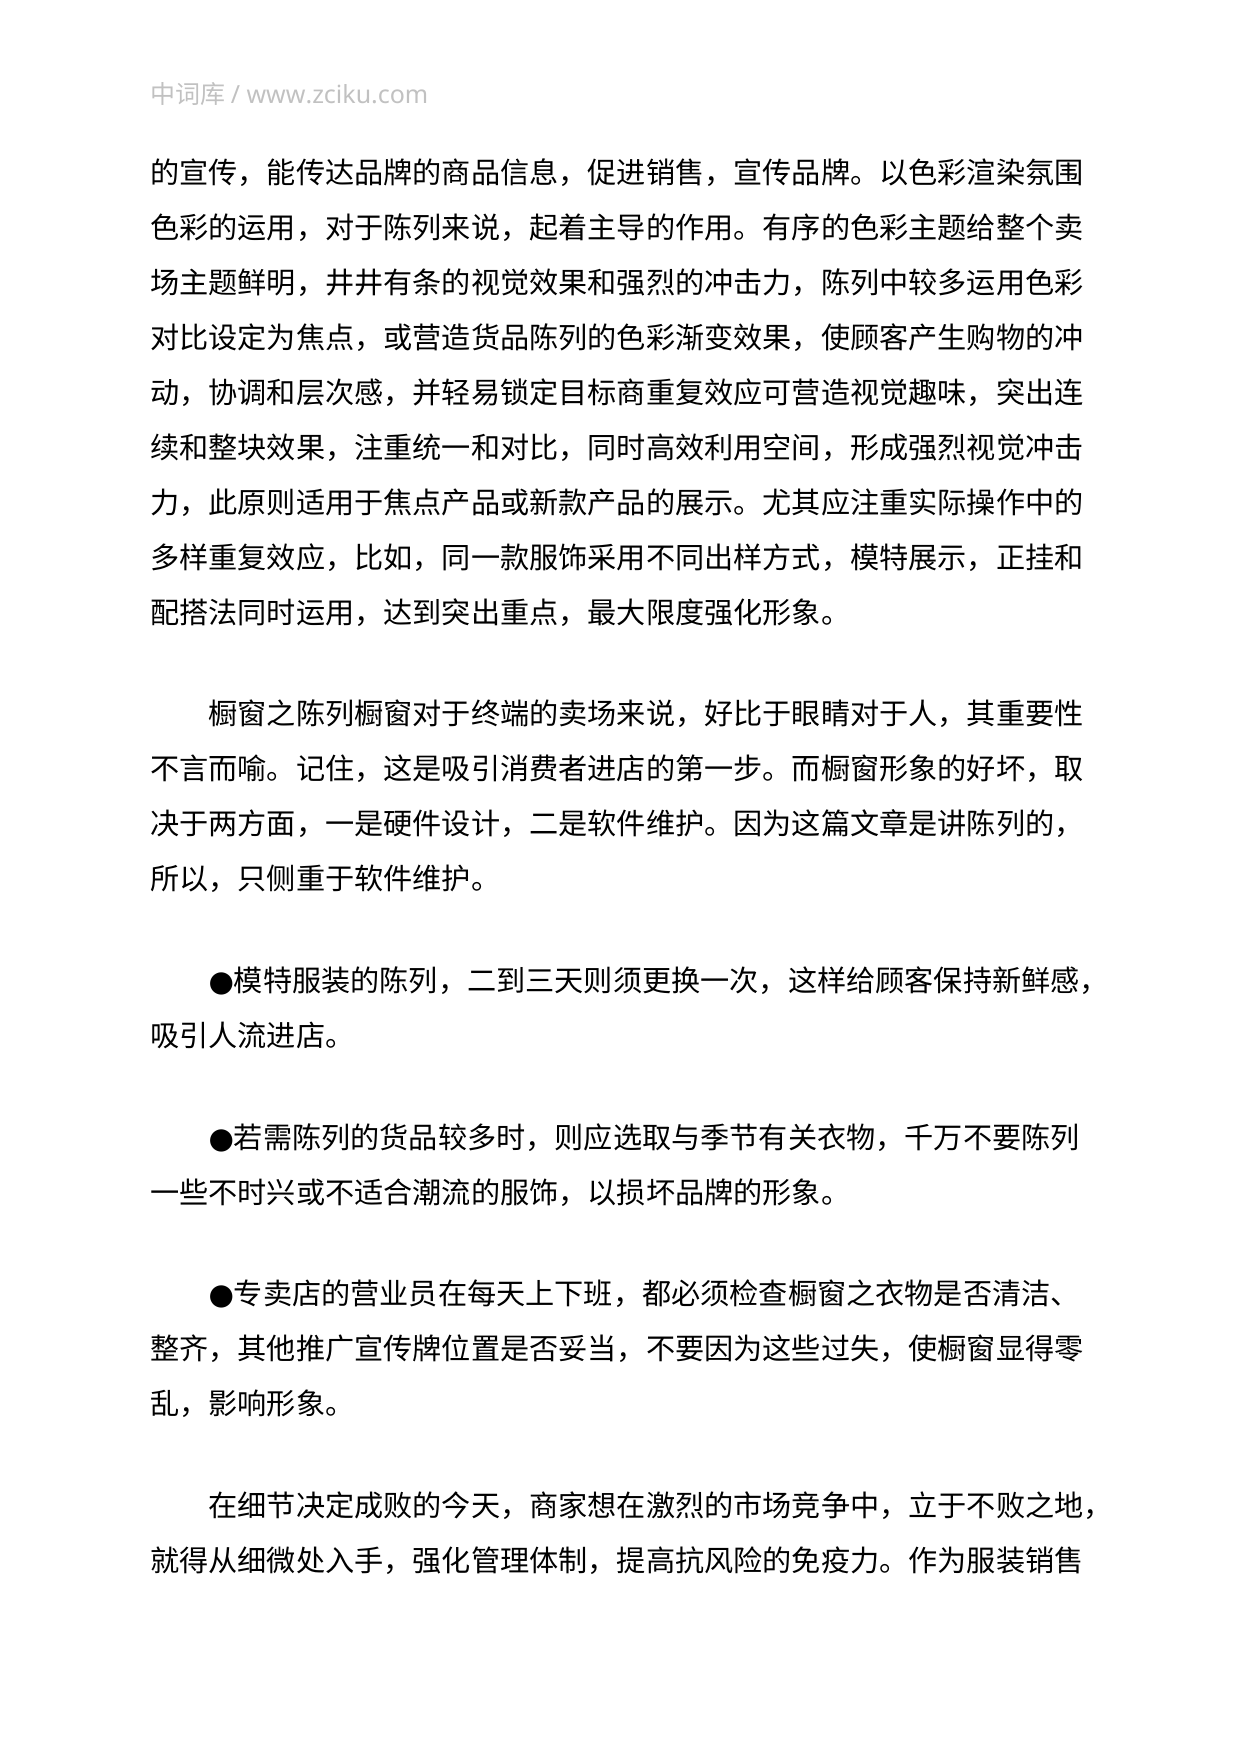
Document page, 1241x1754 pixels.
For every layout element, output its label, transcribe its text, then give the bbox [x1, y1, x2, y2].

text ●模特服装的陈列，二到三天则须更换一次，这样给顾客保持新鲜感，吸引人流进店。 [150, 957, 1090, 1055]
text ●专卖店的营业员在每天上下班，都必须检查橱窗之衣物是否清洁、整齐，其他推广宣传牌位置是否妥当，不要因为这些过失，使橱窗显得零乱，影响形象。 [150, 1271, 1090, 1423]
text 橱窗之陈列橱窗对于终端的卖场来说，好比于眼睛对于人，其重要性不言而喻。记住，这是吸引消费者进店的第一步。而橱窗形象的好坏，取决于两方面，一是硬件设计，二是软件维护。因为这篇文章是讲陈列的，所以，只侧重于软件维护。 [150, 691, 1090, 898]
text ●若需陈列的货品较多时，则应选取与季节有关衣物，千万不要陈列一些不时兴或不适合潮流的服饰，以损坏品牌的形象。 [150, 1114, 1090, 1211]
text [150, 1483, 1090, 1580]
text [150, 150, 1090, 631]
